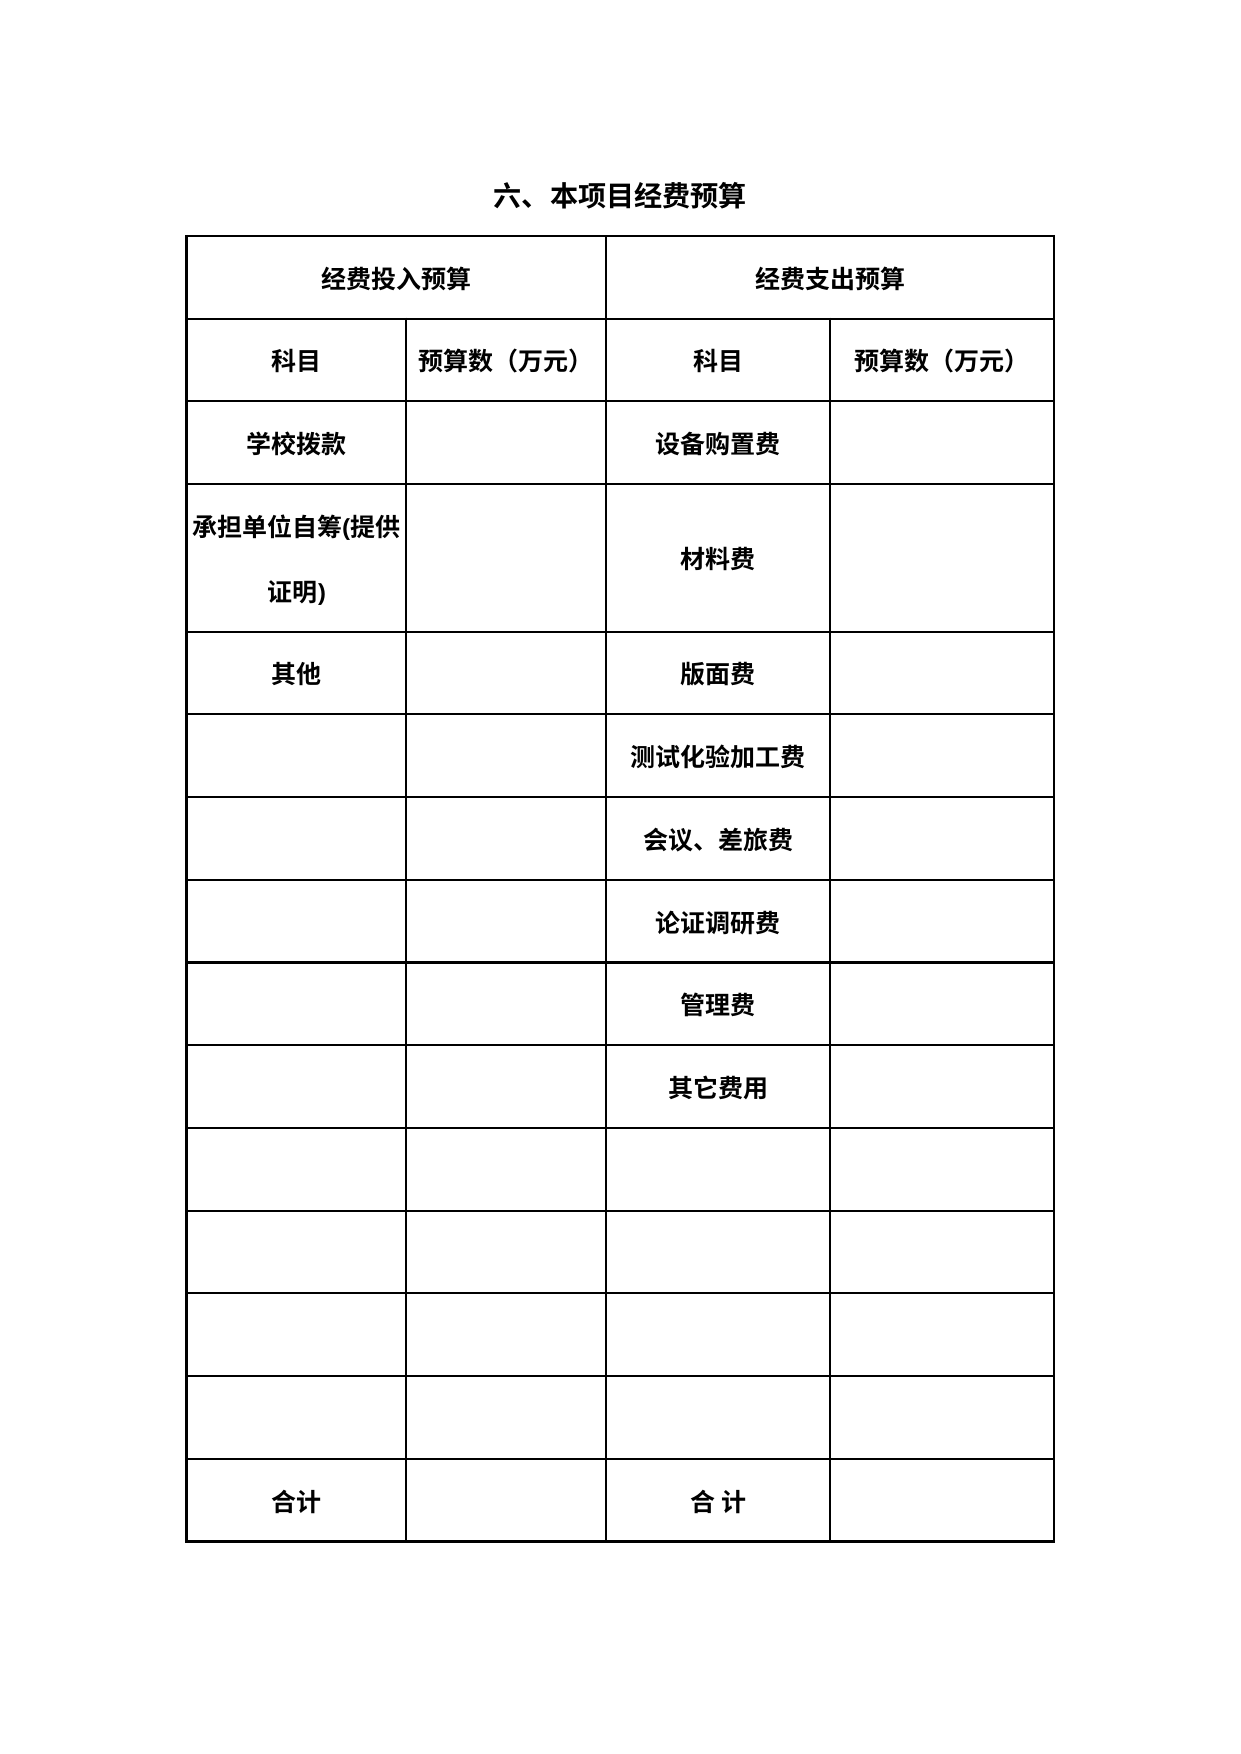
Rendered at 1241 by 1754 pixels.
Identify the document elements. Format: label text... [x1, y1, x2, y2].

table_cell [407, 1212, 605, 1292]
table_cell [188, 1046, 405, 1127]
table_cell 材料费 [607, 485, 829, 631]
table_cell 其他 [188, 633, 405, 713]
table_cell [188, 964, 405, 1044]
table_cell 管理费 [607, 964, 829, 1044]
table_cell [188, 1212, 405, 1292]
table_cell [831, 1046, 1053, 1127]
text 六、本项目经费预算 [187, 162, 1053, 227]
table_cell 设备购置费 [607, 402, 829, 483]
table_cell 版面费 [607, 633, 829, 713]
table_cell [407, 633, 605, 713]
table_cell [607, 1129, 829, 1209]
table_cell [188, 1377, 405, 1458]
table_cell 科目 [188, 320, 405, 400]
table_cell 学校拨款 [188, 402, 405, 483]
table_cell 测试化验加工费 [607, 715, 829, 796]
table_cell 合 计 [607, 1460, 829, 1540]
table_cell [407, 402, 605, 483]
table_cell [831, 1294, 1053, 1375]
table_cell [831, 402, 1053, 483]
table_cell 合计 [188, 1460, 405, 1540]
table_header 经费支出预算 [607, 237, 1053, 317]
table_cell [831, 881, 1053, 961]
table_cell [407, 1460, 605, 1540]
table_cell 其它费用 [607, 1046, 829, 1127]
table_cell 科目 [607, 320, 829, 400]
table_header ​经费投入预算 [188, 237, 605, 317]
table_cell [188, 715, 405, 796]
table_cell [831, 715, 1053, 796]
table_cell [407, 1046, 605, 1127]
table_cell [407, 1129, 605, 1209]
table_cell [407, 881, 605, 961]
table_cell [831, 1460, 1053, 1540]
table_cell 承担单位自筹(提供证明) [188, 485, 405, 631]
table_cell [607, 1212, 829, 1292]
table_cell [831, 485, 1053, 631]
table_cell [831, 1129, 1053, 1209]
table_cell [831, 633, 1053, 713]
table_cell [407, 798, 605, 879]
table_cell [407, 1377, 605, 1458]
table_cell [831, 1212, 1053, 1292]
table_cell [407, 715, 605, 796]
table_cell 会议、差旅费 [607, 798, 829, 879]
table_cell [831, 964, 1053, 1044]
table_cell [607, 1377, 829, 1458]
table_cell 预算数（万元） [831, 320, 1053, 400]
table_cell [188, 798, 405, 879]
table_cell [188, 1129, 405, 1209]
table_cell [607, 1294, 829, 1375]
table_cell [407, 485, 605, 631]
table_cell [407, 1294, 605, 1375]
table_cell 预算数（万元） [407, 320, 605, 400]
table_cell 论证调研费 [607, 881, 829, 961]
table_cell [407, 964, 605, 1044]
table_cell [188, 881, 405, 961]
table_cell [188, 1294, 405, 1375]
table_cell [831, 1377, 1053, 1458]
table_cell [831, 798, 1053, 879]
